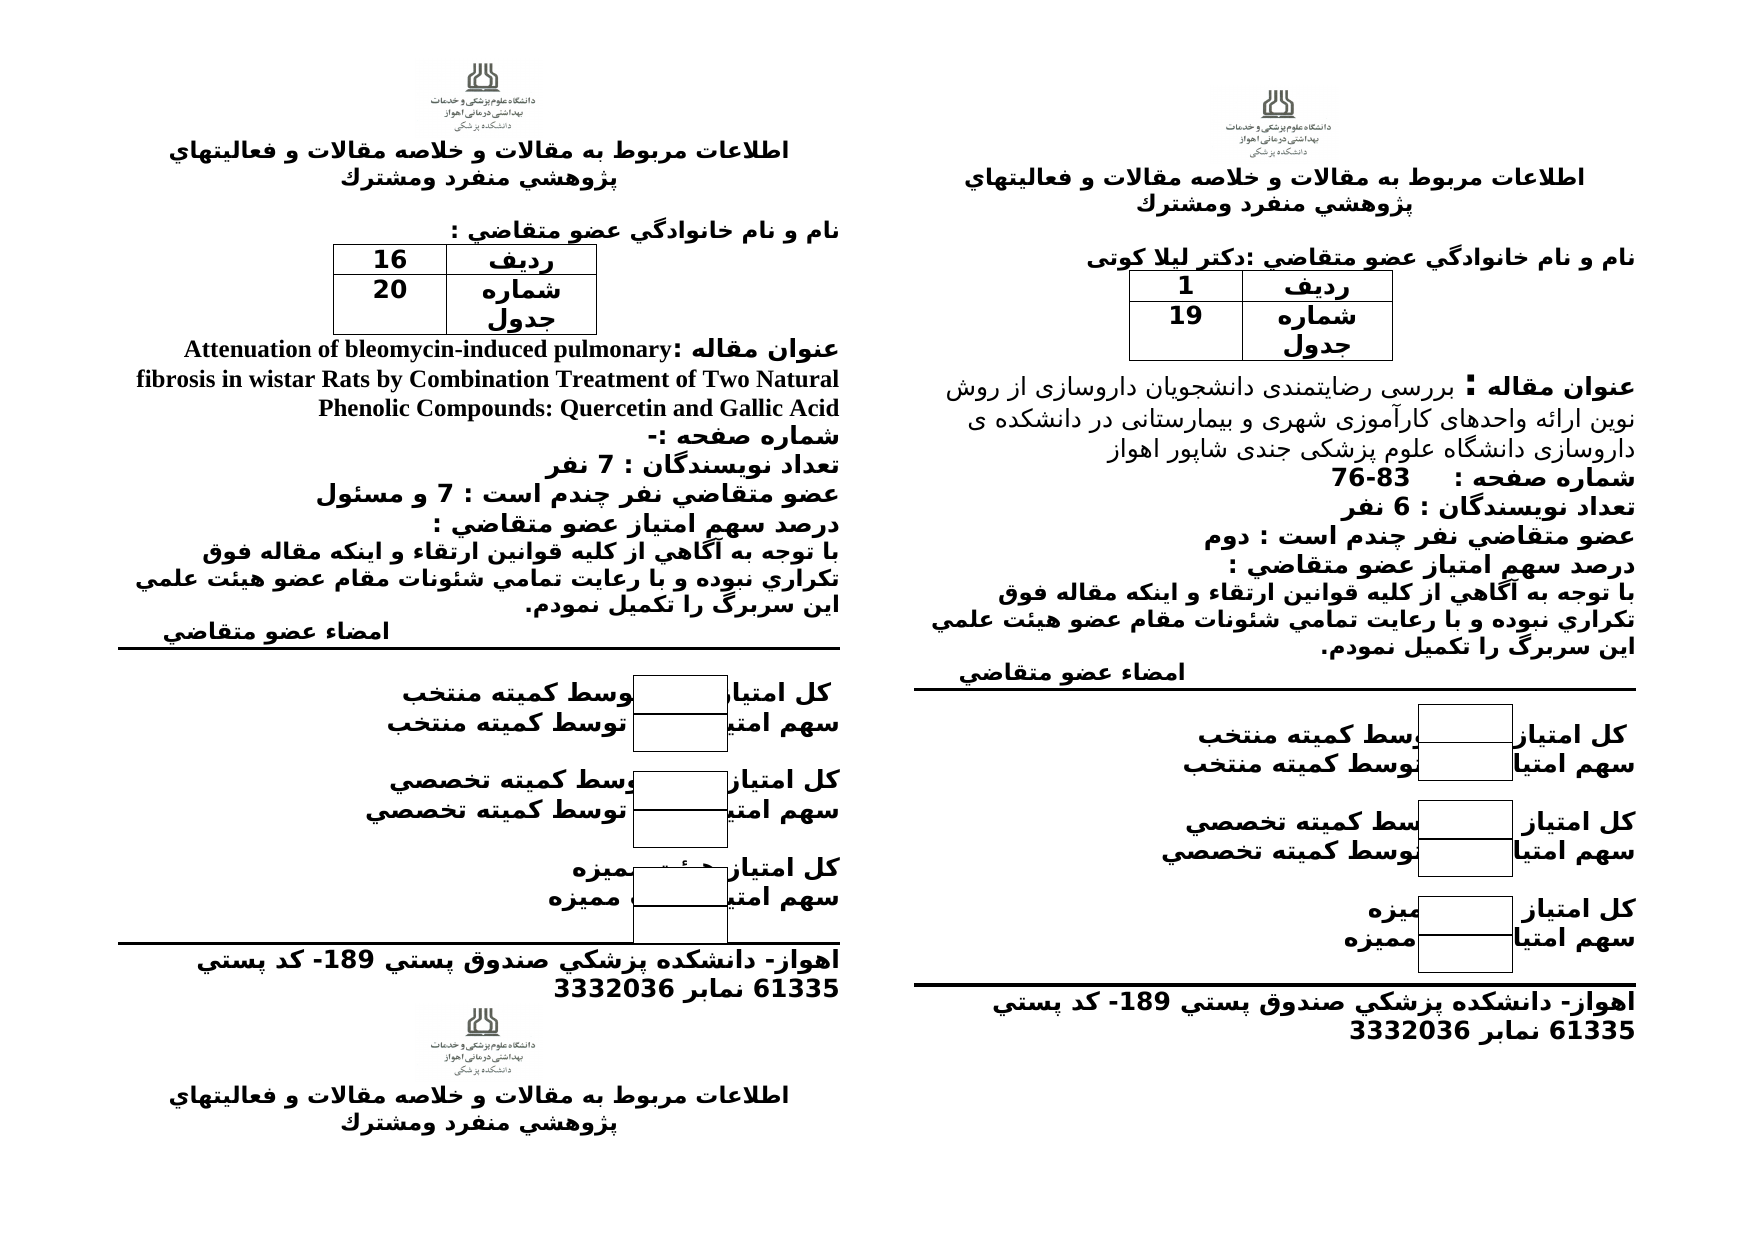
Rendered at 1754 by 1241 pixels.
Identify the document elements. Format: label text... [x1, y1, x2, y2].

text سهم امتياز عضو توسط كميته تخصصي [728, 795, 840, 824]
text كل امتياز عضو توسط كميته تخصصي [118, 766, 840, 795]
text سهم امتياز هيئت مميزه [914, 923, 1418, 953]
text كل امتياز عضو توسط كميته منتخب [1513, 720, 1636, 749]
picture [415, 1003, 543, 1082]
table_cell شماره جدول [447, 275, 596, 333]
text سهم امتياز عضو توسط كميته تخصصي [914, 836, 1418, 866]
text سهم امتياز هيئت مميزه [1513, 923, 1636, 953]
text با توجه به آگاهي از كليه قوانين ارتقاء و اينكه مقاله فوق تكراري نبوده و با رعايت تمامي شئونات مقام عضو هيئت علمي اين سربرگ را تكميل نمودم. [118, 538, 840, 618]
picture [415, 58, 543, 138]
text سهم امتياز هيئت مميزه [118, 882, 633, 911]
table_header 16 [334, 245, 446, 274]
text درصد سهم امتياز عضو متقاضي : [118, 509, 840, 538]
text سهم امتياز هيئت مميزه [728, 882, 840, 911]
text سهم امتياز عضو توسط كميته منتخب [1513, 749, 1636, 778]
text عضو متقاضي نفر چندم است : دوم [914, 521, 1636, 550]
text نام و نام خانوادگي عضو متقاضي :دکتر لیلا کوتی [914, 244, 1636, 270]
text سهم امتياز عضو توسط كميته منتخب [118, 708, 633, 737]
table_header رديف [1243, 271, 1392, 301]
text امضاء عضو متقاضي [118, 618, 840, 647]
text اطلاعات مربوط به مقالات و خلاصه مقالات و فعاليتهاي پژوهشي منفرد ومشترك [914, 164, 1636, 217]
text سهم امتياز عضو توسط كميته منتخب [728, 708, 840, 737]
subtitle عنوان مقاله : بررسی رضایتمندی دانشجویان داروسازی از روش نوین ارائه واحدهای کارآموزی شهری و بیمارستانی در دانشکده ی داروسازی دانشگاه علوم پزشکی جندی شاپور اهواز [914, 361, 1636, 463]
table_cell شماره جدول [1243, 302, 1392, 360]
text اطلاعات مربوط به مقالات و خلاصه مقالات و فعاليتهاي پژوهشي منفرد ومشترك [118, 138, 840, 191]
text كل امتياز عضو توسط كميته منتخب [728, 679, 840, 708]
text درصد سهم امتياز عضو متقاضي : [914, 550, 1636, 579]
text شماره صفحه :- [118, 421, 840, 451]
table_cell 19 [1130, 302, 1242, 360]
text اهواز- دانشكده پزشكي صندوق پستي 189- كد پستي 61335 نمابر 3332036 [914, 987, 1636, 1045]
text عنوان مقاله :Attenuation of bleomycin-induced pulmonary fibrosis in wistar Rats by Combination Treatment of Two Natural Phenolic Compounds: Quercetin and Gallic Acid [118, 334, 840, 421]
table_header 1 [1130, 271, 1242, 301]
text كل امتياز هيئت مميزه [118, 853, 840, 882]
picture [1210, 85, 1339, 164]
text شماره صفحه : 83-76 [914, 463, 1636, 492]
text كل امتياز عضو توسط كميته منتخب [118, 679, 633, 708]
text كل امتياز عضو توسط كميته تخصصي [1513, 807, 1636, 836]
text سهم امتياز عضو توسط كميته تخصصي [118, 795, 633, 824]
text عضو متقاضي نفر چندم است : 7 و مسئول [118, 480, 840, 509]
text سهم امتياز عضو توسط كميته منتخب [914, 749, 1418, 778]
text كل امتياز عضو توسط كميته منتخب [914, 720, 1418, 749]
text تعداد نويسندگان : 7 نفر [118, 451, 840, 480]
text امضاء عضو متقاضي [914, 659, 1636, 688]
text تعداد نويسندگان : 6 نفر [914, 492, 1636, 521]
table_cell 20 [334, 275, 446, 333]
text نام و نام خانوادگي عضو متقاضي : [118, 217, 840, 244]
table_header رديف [447, 245, 596, 274]
text كل امتياز عضو توسط كميته تخصصي [914, 807, 1418, 836]
text كل امتياز هيئت مميزه [914, 894, 1636, 923]
text اطلاعات مربوط به مقالات و خلاصه مقالات و فعاليتهاي پژوهشي منفرد ومشترك [118, 1082, 840, 1135]
text اهواز- دانشكده پزشكي صندوق پستي 189- كد پستي 61335 نمابر 3332036 [118, 945, 840, 1003]
text با توجه به آگاهي از كليه قوانين ارتقاء و اينكه مقاله فوق تكراري نبوده و با رعايت تمامي شئونات مقام عضو هيئت علمي اين سربرگ را تكميل نمودم. [914, 579, 1636, 659]
text سهم امتياز عضو توسط كميته تخصصي [1513, 836, 1636, 866]
